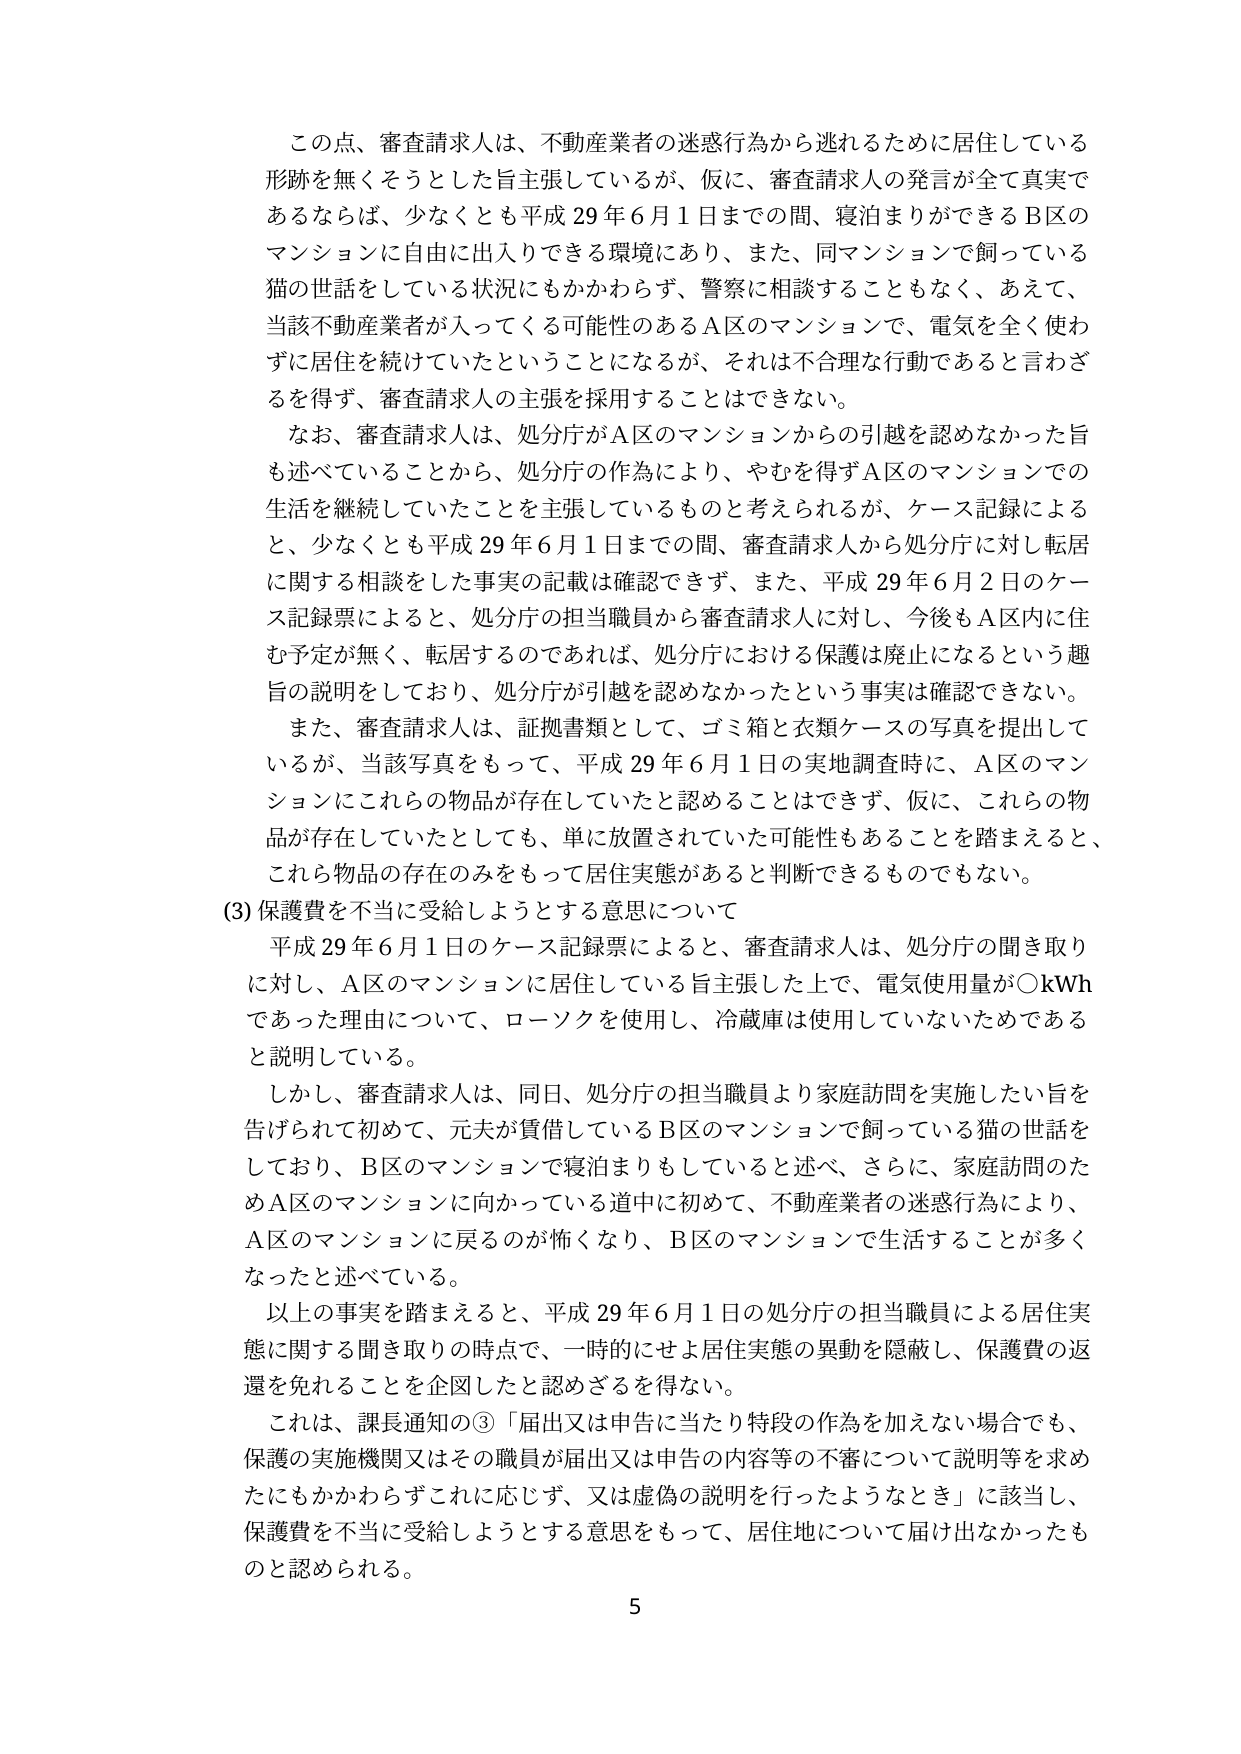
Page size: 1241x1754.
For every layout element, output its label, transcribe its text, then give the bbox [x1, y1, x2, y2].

list この点、審査請求人は、不動産業者の迷惑行為から逃れるために居住している形跡を無くそうとした旨主張しているが、仮に、審査請求人の発言が全て真実であるならば、少なくとも平成29年６月１日までの間、寝泊まりができるＢ区のマンションに自由に出入りできる環境にあり、また、同マンションで飼っている猫の世話をしている状況にもかかわらず、警察に相談することもなく、あえて、当該不動産業者が入ってくる可能性のあるＡ区のマンションで、電気を全く使わずに居住を続けていたということになるが、それは不合理な行動であると言わざるを得ず、審査請求人の主張を採用することはできない。 [265, 123, 1092, 416]
list なお、審査請求人は、処分庁がＡ区のマンションからの引越を認めなかった旨も述べていることから、処分庁の作為により、やむを得ずＡ区のマンションでの生活を継続していたことを主張しているものと考えられるが、ケース記録によると、少なくとも平成29年６月１日までの間、審査請求人から処分庁に対し転居に関する相談をした事実の記載は確認できず、また、平成29年６月２日のケース記録票によると、処分庁の担当職員から審査請求人に対し、今後もＡ区内に住む予定が無く、転居するのであれば、処分庁における保護は廃止になるという趣旨の説明をしており、処分庁が引越を認めなかったという事実は確認できない。 [265, 416, 1092, 708]
text これは、課長通知の③「届出又は申告に当たり特段の作為を加えない場合でも、保護の実施機関又はその職員が届出又は申告の内容等の不審について説明等を求めたにもかかわらずこれに応じず、又は虚偽の説明を行ったようなとき」に該当し、保護費を不当に受給しようとする意思をもって、居住地について届け出なかったものと認められる。 [243, 1403, 1092, 1586]
list また、審査請求人は、証拠書類として、ゴミ箱と衣類ケースの写真を提出しているが、当該写真をもって、平成29年６月１日の実地調査時に、Ａ区のマンションにこれらの物品が存在していたと認めることはできず、仮に、これらの物品が存在していたとしても、単に放置されていた可能性もあることを踏まえると、これら物品の存在のみをもって居住実態があると判断できるものでもない。 [265, 708, 1092, 891]
text 以上の事実を踏まえると、平成29年６月１日の処分庁の担当職員による居住実態に関する聞き取りの時点で、一時的にせよ居住実態の異動を隠蔽し、保護費の返還を免れることを企図したと認めざるを得ない。 [243, 1293, 1092, 1403]
text 平成29年６月１日のケース記録票によると、審査請求人は、処分庁の聞き取りに対し、Ａ区のマンションに居住している旨主張した上で、電気使用量が○kWhであった理由について、ローソクを使用し、冷蔵庫は使用していないためであると説明している。 [177, 928, 1092, 1074]
text しかし、審査請求人は、同日、処分庁の担当職員より家庭訪問を実施したい旨を告げられて初めて、元夫が賃借しているＢ区のマンションで飼っている猫の世話をしており、Ｂ区のマンションで寝泊まりもしていると述べ、さらに、家庭訪問のためＡ区のマンションに向かっている道中に初めて、不動産業者の迷惑行為により、Ａ区のマンションに戻るのが怖くなり、Ｂ区のマンションで生活することが多くなったと述べている。 [243, 1074, 1092, 1293]
text (3) 保護費を不当に受給しようとする意思について [177, 891, 1092, 928]
